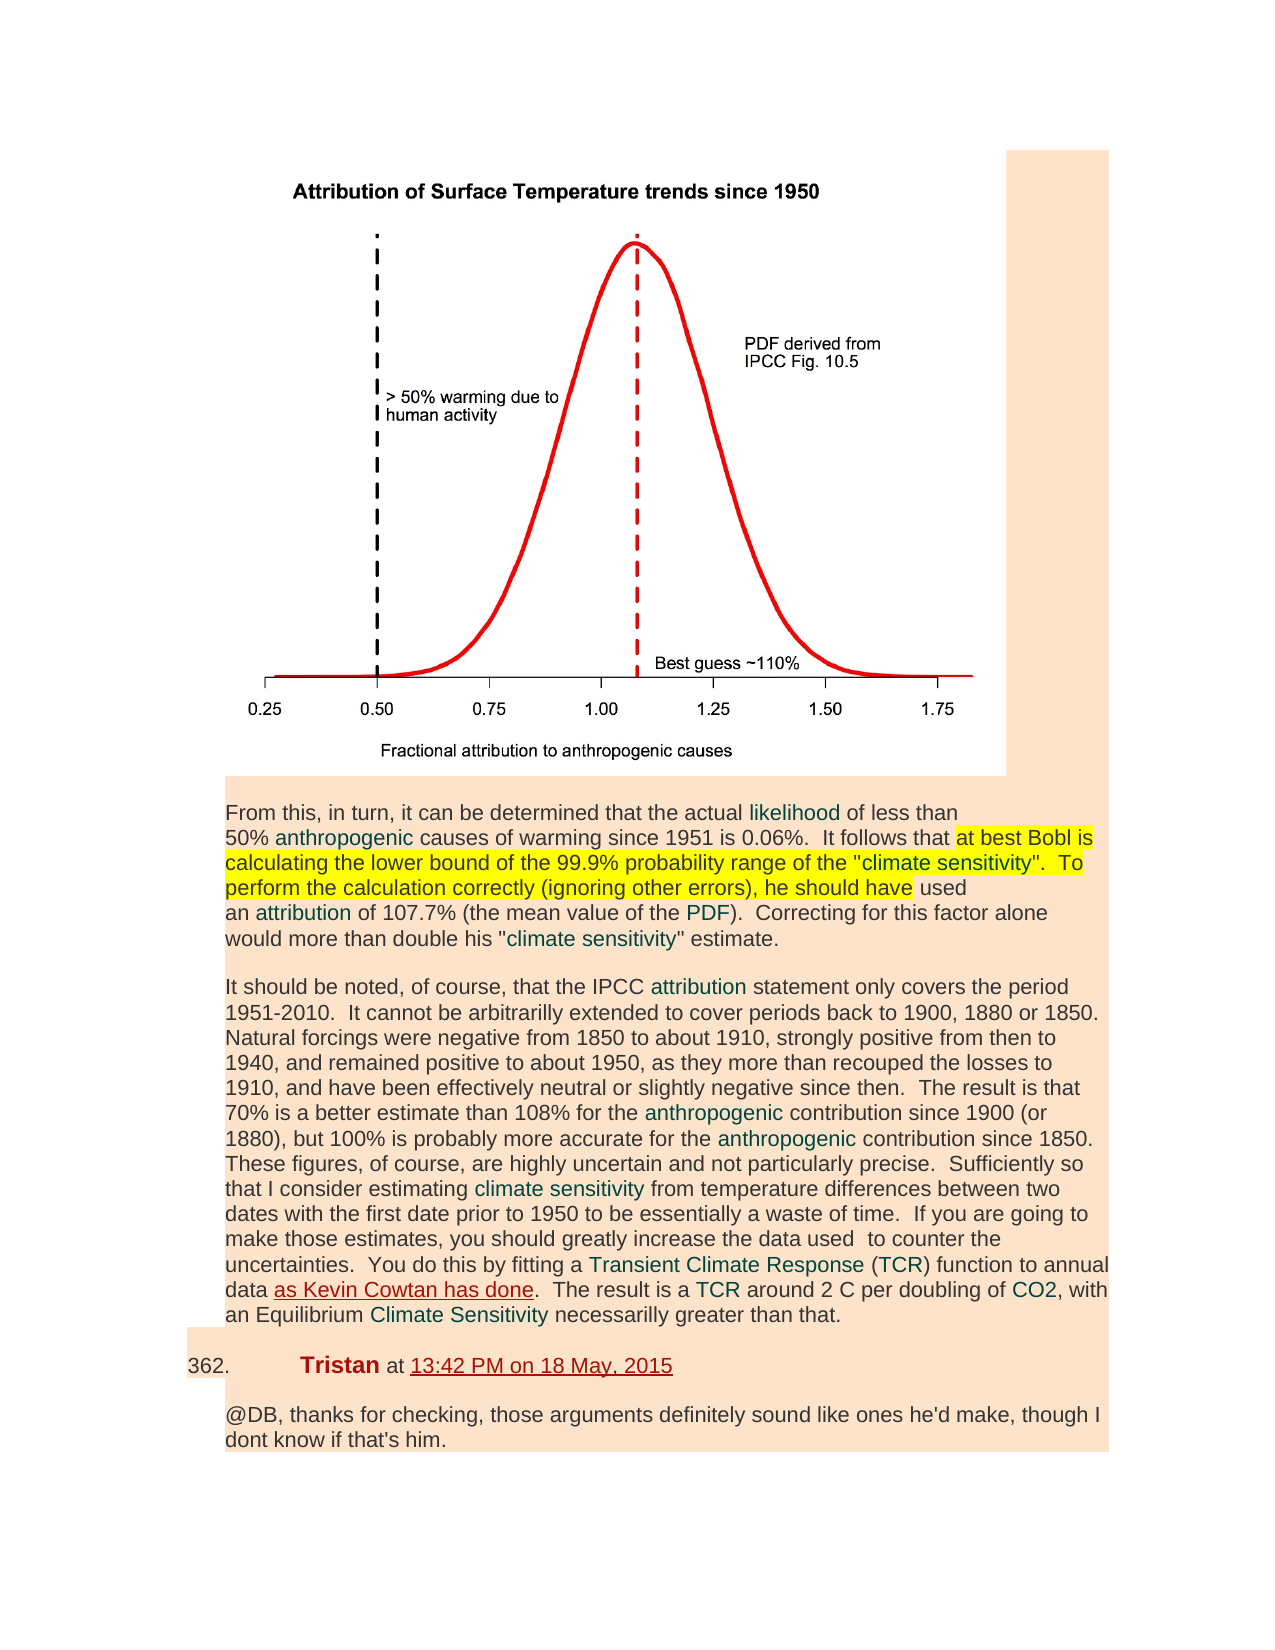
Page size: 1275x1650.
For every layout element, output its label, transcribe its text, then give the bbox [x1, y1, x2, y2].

text It should be noted, of course, that the IPCC attribution statement only covers the period 1951-2010. It cannot be arbitrarilly extended to cover periods back to 1900, 1880 or 1850. Natural forcings were negative from 1850 to about 1910, strongly positive from then to 1940, and remained positive to about 1950, as they more than recouped the losses to 1910, and have been effectively neutral or slightly negative since then. The result is that 70% is a better estimate than 108% for the anthropogenic contribution since 1900 (or 1880), but 100% is probably more accurate for the anthropogenic contribution since 1850. These figures, of course, are highly uncertain and not particularly precise. Sufficiently so that I consider estimating climate sensitivity from temperature differences between two dates with the first date prior to 1950 to be essentially a waste of time. If you are going to make those estimates, you should greatly increase the data used to counter the uncertainties. You do this by fitting a Transient Climate Response (TCR) function to annual data as Kevin Cowtan has done. The result is a TCR around 2 C per doubling of CO2, with an Equilibrium Climate Sensitivity necessarilly greater than that. [225, 974, 1109, 1327]
text From this, in turn, it can be determined that the actual likelihood of less than 50% anthropogenic causes of warming since 1951 is 0.06%. It follows that at best Bobl is calculating the lower bound of the 99.9% probability range of the "climate sensitivity". To perform the calculation correctly (ignoring other errors), he should have used an attribution of 107.7% (the mean value of the PDF). Correcting for this factor alone would more than double his "climate sensitivity" estimate. [225, 799, 1109, 951]
text @DB, thanks for checking, those arguments definitely sound like ones he'd make, though I dont know if that's him. [225, 1402, 1109, 1452]
picture [225, 150, 1007, 776]
list Tristan at 13:42 PM on 18 May, 2015 [187, 1351, 1109, 1378]
